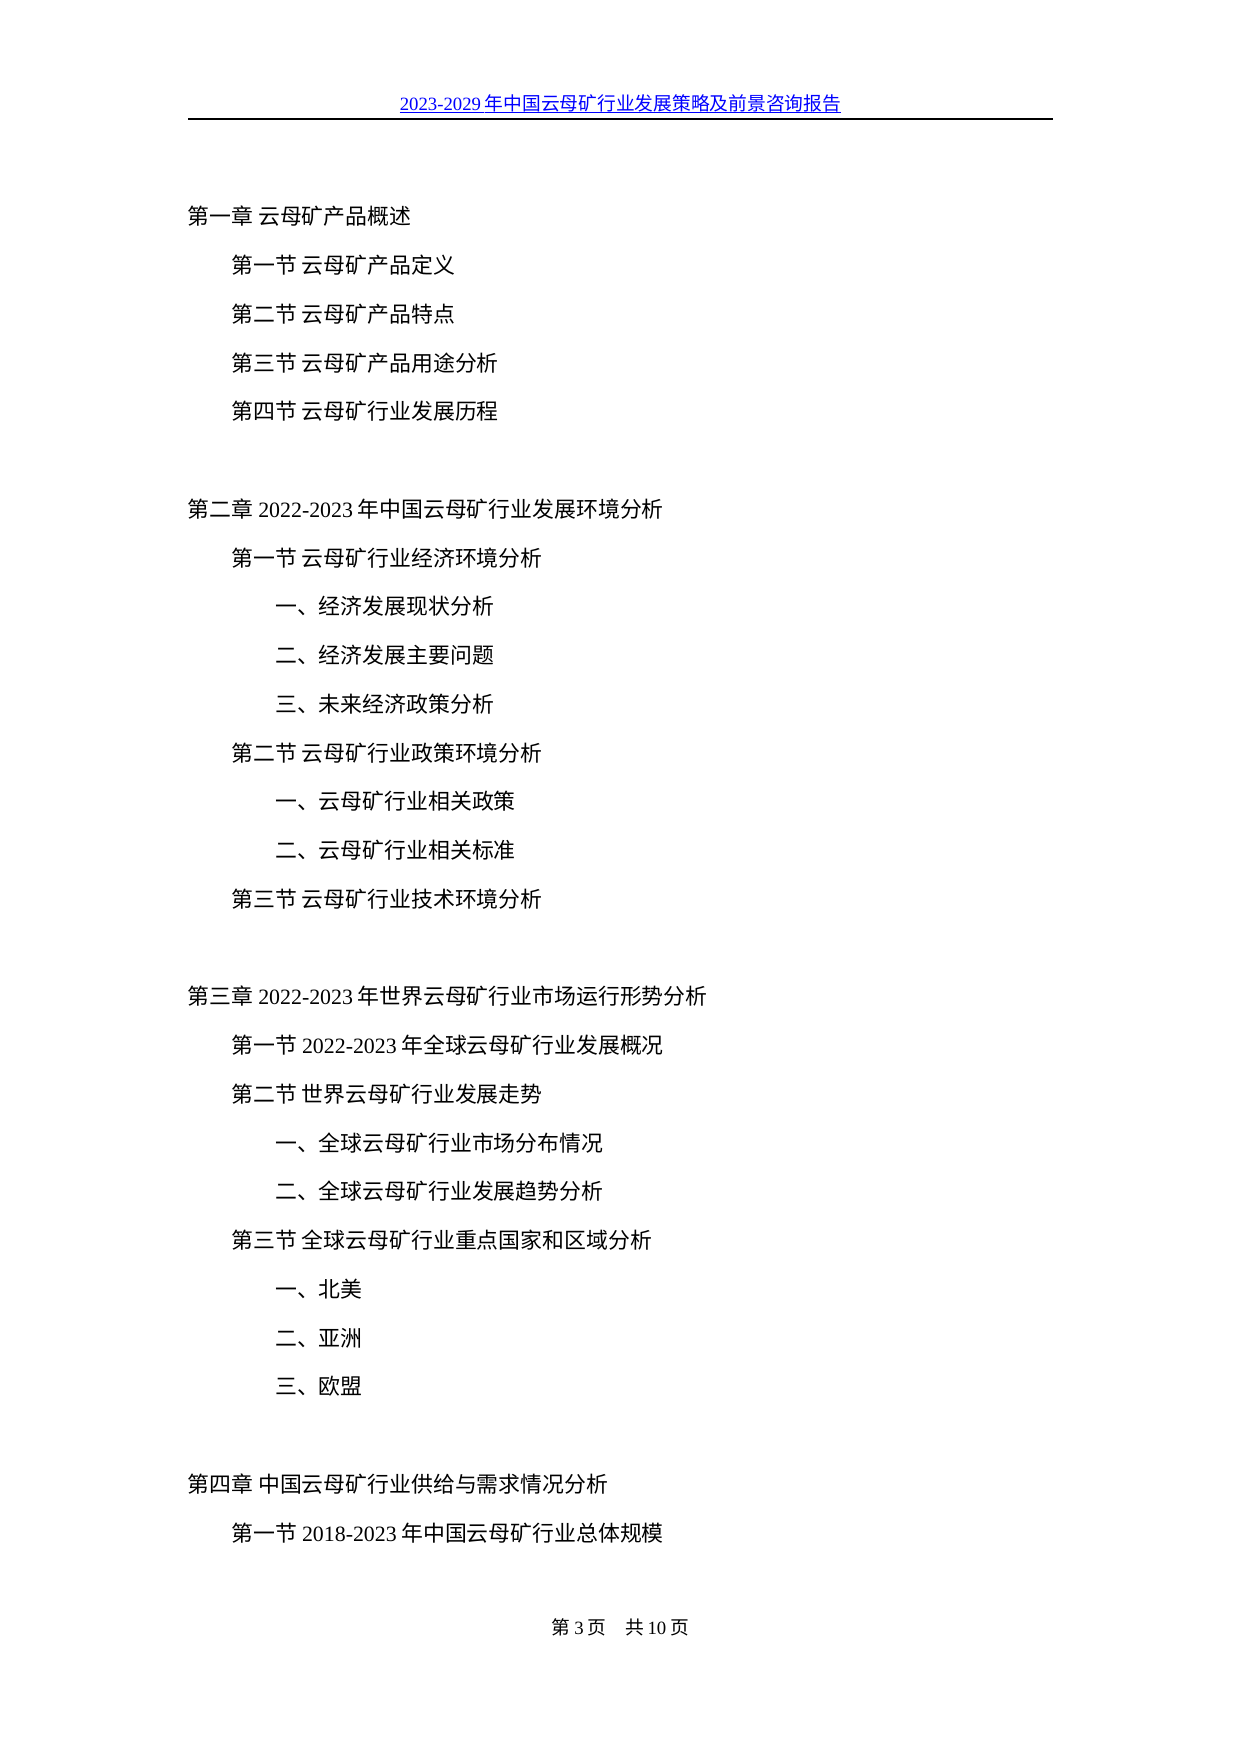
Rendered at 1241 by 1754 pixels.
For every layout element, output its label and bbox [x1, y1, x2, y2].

text [187, 150, 1053, 1548]
